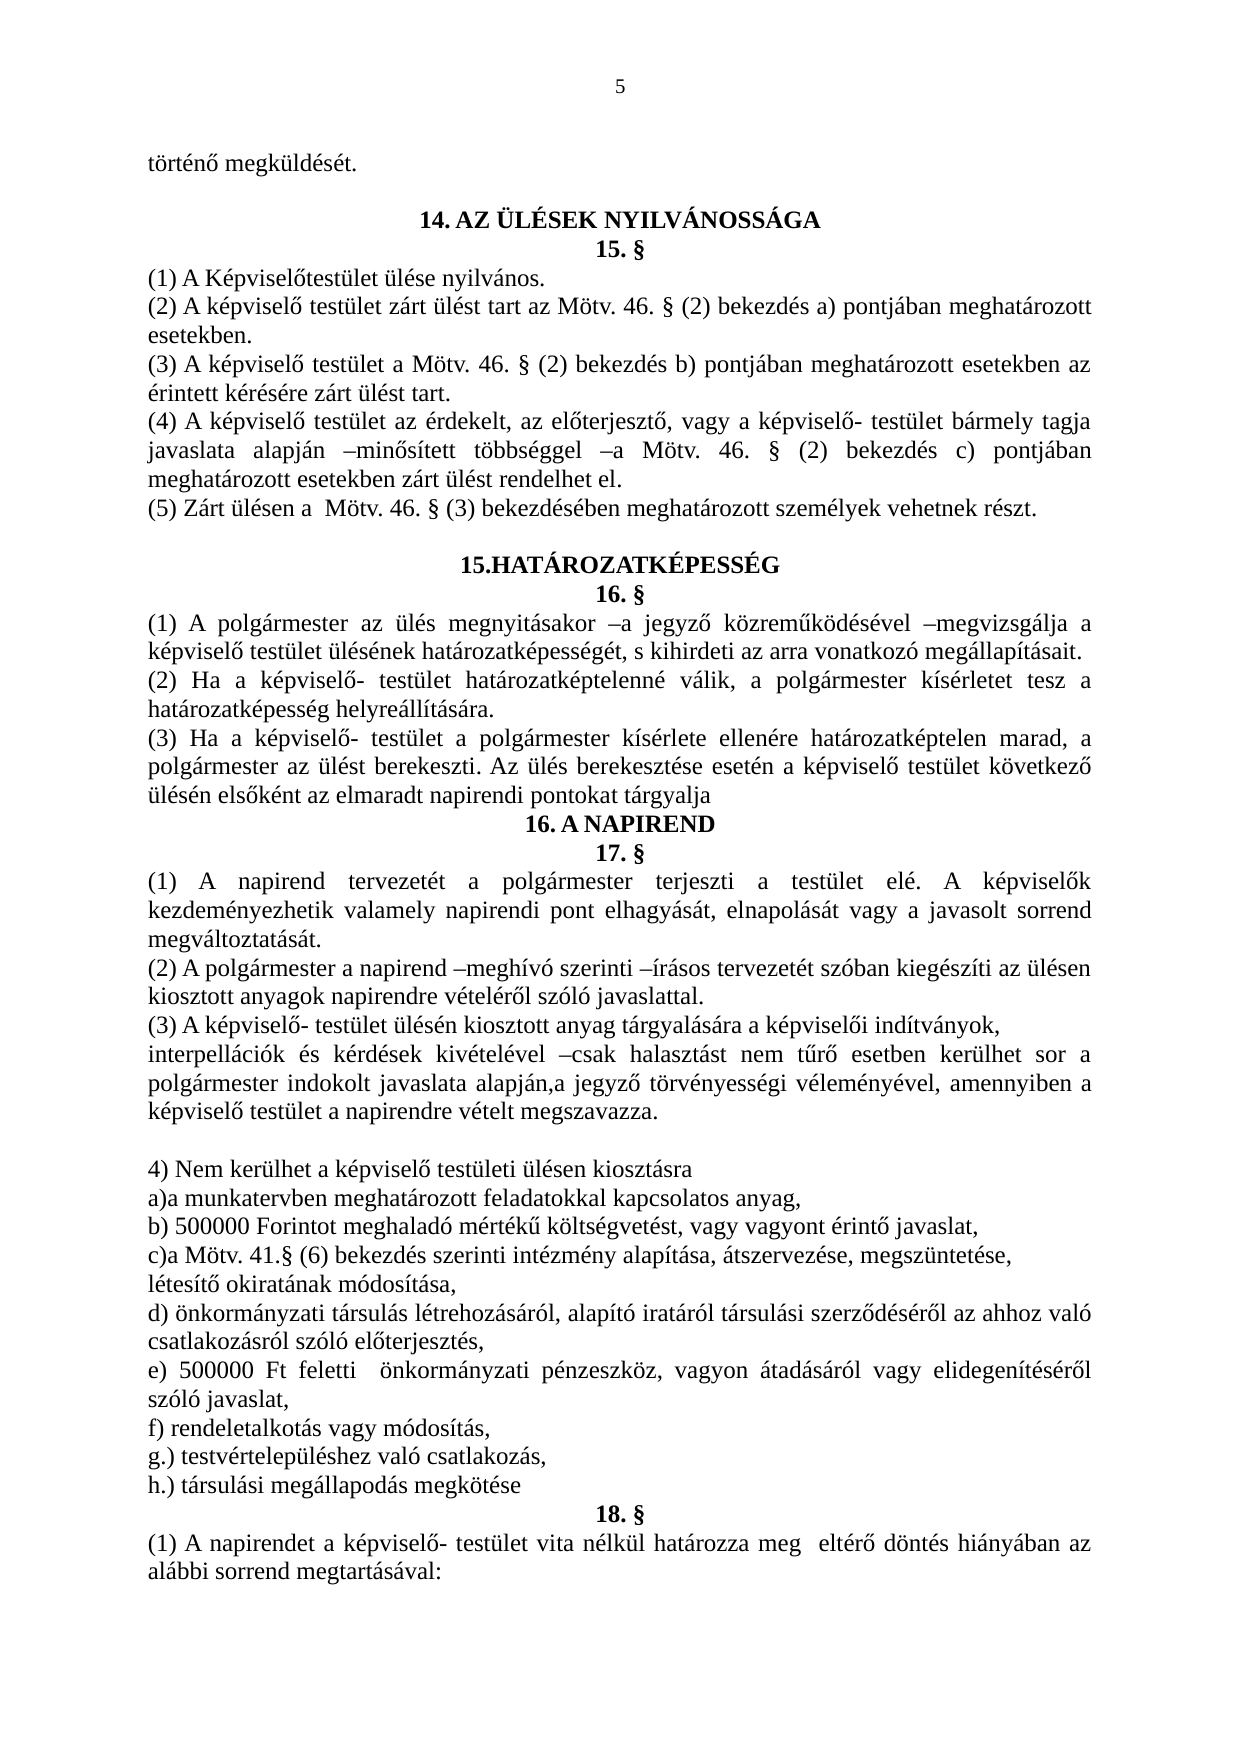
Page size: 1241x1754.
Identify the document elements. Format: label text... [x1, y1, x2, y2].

text e) 500000 Ft feletti önkormányzati pénzeszköz, vagyon átadásáról vagy elidegenítéséről szóló javaslat, [148, 1355, 1092, 1413]
text 15.HATÁROZATKÉPESSÉG [148, 550, 1092, 579]
text h.) társulási megállapodás megkötése [148, 1470, 1092, 1499]
text 16. § [148, 579, 1092, 608]
text (1) A napirendet a képviselő- testület vita nélkül határozza meg eltérő döntés hiányában az alábbi sorrend megtartásával: [148, 1528, 1092, 1585]
text interpellációk és kérdések kivételével –csak halasztást nem tűrő esetben kerülhet sor a polgármester indokolt javaslata alapján,a jegyző törvényességi véleményével, amennyiben a képviselő testület a napirendre vételt megszavazza. [148, 1039, 1092, 1125]
text b) 500000 Forintot meghaladó mértékű költségvetést, vagy vagyont érintő javaslat, [148, 1211, 1092, 1240]
text (3) A képviselő- testület ülésén kiosztott anyag tárgyalására a képviselői indítványok, [148, 1010, 1092, 1039]
text 17. § [148, 838, 1092, 866]
text a)a munkatervben meghatározott feladatokkal kapcsolatos anyag, [148, 1183, 1092, 1211]
text 18. § [148, 1499, 1092, 1528]
text f) rendeletalkotás vagy módosítás, [148, 1413, 1092, 1441]
text (1) A napirend tervezetét a polgármester terjeszti a testület elé. A képviselők kezdeményezhetik valamely napirendi pont elhagyását, elnapolását vagy a javasolt sorrend megváltoztatását. [148, 866, 1092, 953]
text 16. A NAPIREND [148, 809, 1092, 838]
text d) önkormányzati társulás létrehozásáról, alapító iratáról társulási szerződéséről az ahhoz való csatlakozásról szóló előterjesztés, [148, 1298, 1092, 1355]
text c)a Mötv. 41.§ (6) bekezdés szerinti intézmény alapítása, átszervezése, megszüntetése, [148, 1240, 1092, 1269]
text (3) Ha a képviselő- testület a polgármester kísérlete ellenére határozatképtelen marad, a polgármester az ülést berekeszti. Az ülés berekesztése esetén a képviselő testület következő ülésén elsőként az elmaradt napirendi pontokat tárgyalja [148, 723, 1092, 809]
text (1) A Képviselőtestület ülése nyilvános. [148, 263, 1092, 291]
text létesítő okiratának módosítása, [148, 1269, 1092, 1298]
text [148, 148, 1092, 176]
text (5) Zárt ülésen a Mötv. 46. § (3) bekezdésében meghatározott személyek vehetnek részt. [148, 493, 1092, 521]
text g.) testvértelepüléshez való csatlakozás, [148, 1441, 1092, 1470]
text (1) A polgármester az ülés megnyitásakor –a jegyző közreműködésével –megvizsgálja a képviselő testület ülésének határozatképességét, s kihirdeti az arra vonatkozó megállapításait. [148, 608, 1092, 665]
text 4) Nem kerülhet a képviselő testületi ülésen kiosztásra [148, 1154, 1092, 1183]
text (2) Ha a képviselő- testület határozatképtelenné válik, a polgármester kísérletet tesz a határozatképesség helyreállítására. [148, 665, 1092, 723]
text 14. AZ ÜLÉSEK NYILVÁNOSSÁGA [148, 205, 1092, 234]
text (2) A képviselő testület zárt ülést tart az Mötv. 46. § (2) bekezdés a) pontjában meghatározott esetekben. [148, 291, 1092, 349]
text 15. § [148, 234, 1092, 263]
text (3) A képviselő testület a Mötv. 46. § (2) bekezdés b) pontjában meghatározott esetekben az érintett kérésére zárt ülést tart. [148, 349, 1092, 406]
text (4) A képviselő testület az érdekelt, az előterjesztő, vagy a képviselő- testület bármely tagja javaslata alapján –minősített többséggel –a Mötv. 46. § (2) bekezdés c) pontjában meghatározott esetekben zárt ülést rendelhet el. [148, 406, 1092, 493]
text (2) A polgármester a napirend –meghívó szerinti –írásos tervezetét szóban kiegészíti az ülésen kiosztott anyagok napirendre vételéről szóló javaslattal. [148, 953, 1092, 1010]
